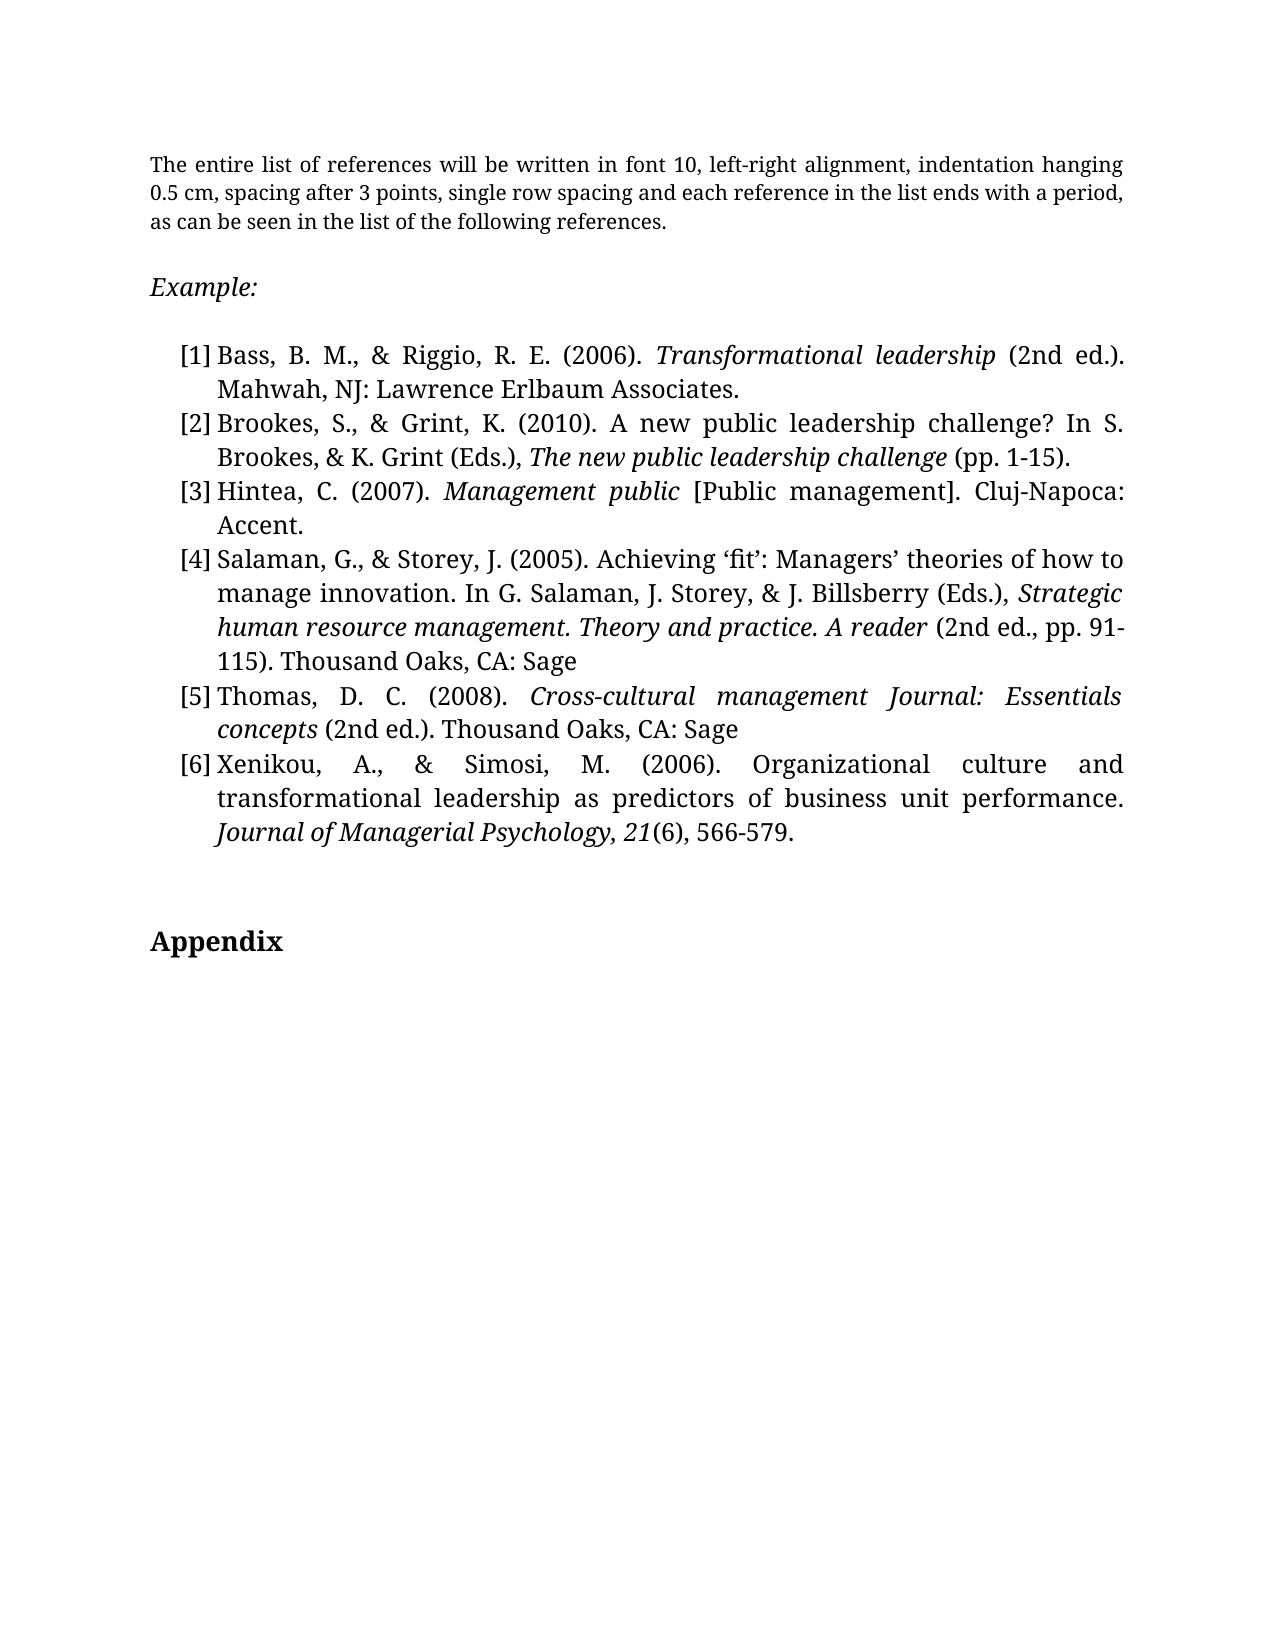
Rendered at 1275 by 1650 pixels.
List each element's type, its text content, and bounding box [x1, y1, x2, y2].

list Brookes, S., & Grint, K. (2010). A new public leadership challenge? In S. Brookes, & K. Grint (Eds.), The new public leadership challenge (pp. 1-15). [179, 406, 1125, 474]
list Salaman, G., & Storey, J. (2005). Achieving ‘fit’: Managers’ theories of how to manage innovation. In G. Salaman, J. Storey, & J. Billsberry (Eds.), Strategic human resource management. Theory and practice. A reader (2nd ed., pp. 91-115). Thousand Oaks, CA: Sage [179, 542, 1125, 678]
list Xenikou, A., & Simosi, M. (2006). Organizational culture and transformational leadership as predictors of business unit performance. Journal of Managerial Psychology, 21(6), 566-579. [179, 746, 1125, 848]
text The entire list of references will be written in font 10, left-right alignment, indentation hanging 0.5 cm, spacing after 3 points, single row spacing and each reference in the list ends with a period, as can be seen in the list of the following references. [150, 150, 1125, 235]
text Appendix [150, 922, 1125, 959]
list Hintea, C. (2007). Management public [Public management]. Cluj-Napoca: Accent. [179, 474, 1125, 542]
list Bass, B. M., & Riggio, R. E. (2006). Transformational leadership (2nd ed.). Mahwah, NJ: Lawrence Erlbaum Associates. [179, 337, 1125, 406]
text Example: [150, 269, 1125, 303]
list Thomas, D. C. (2008). Cross-cultural management Journal: Essentials concepts (2nd ed.). Thousand Oaks, CA: Sage [179, 678, 1125, 746]
